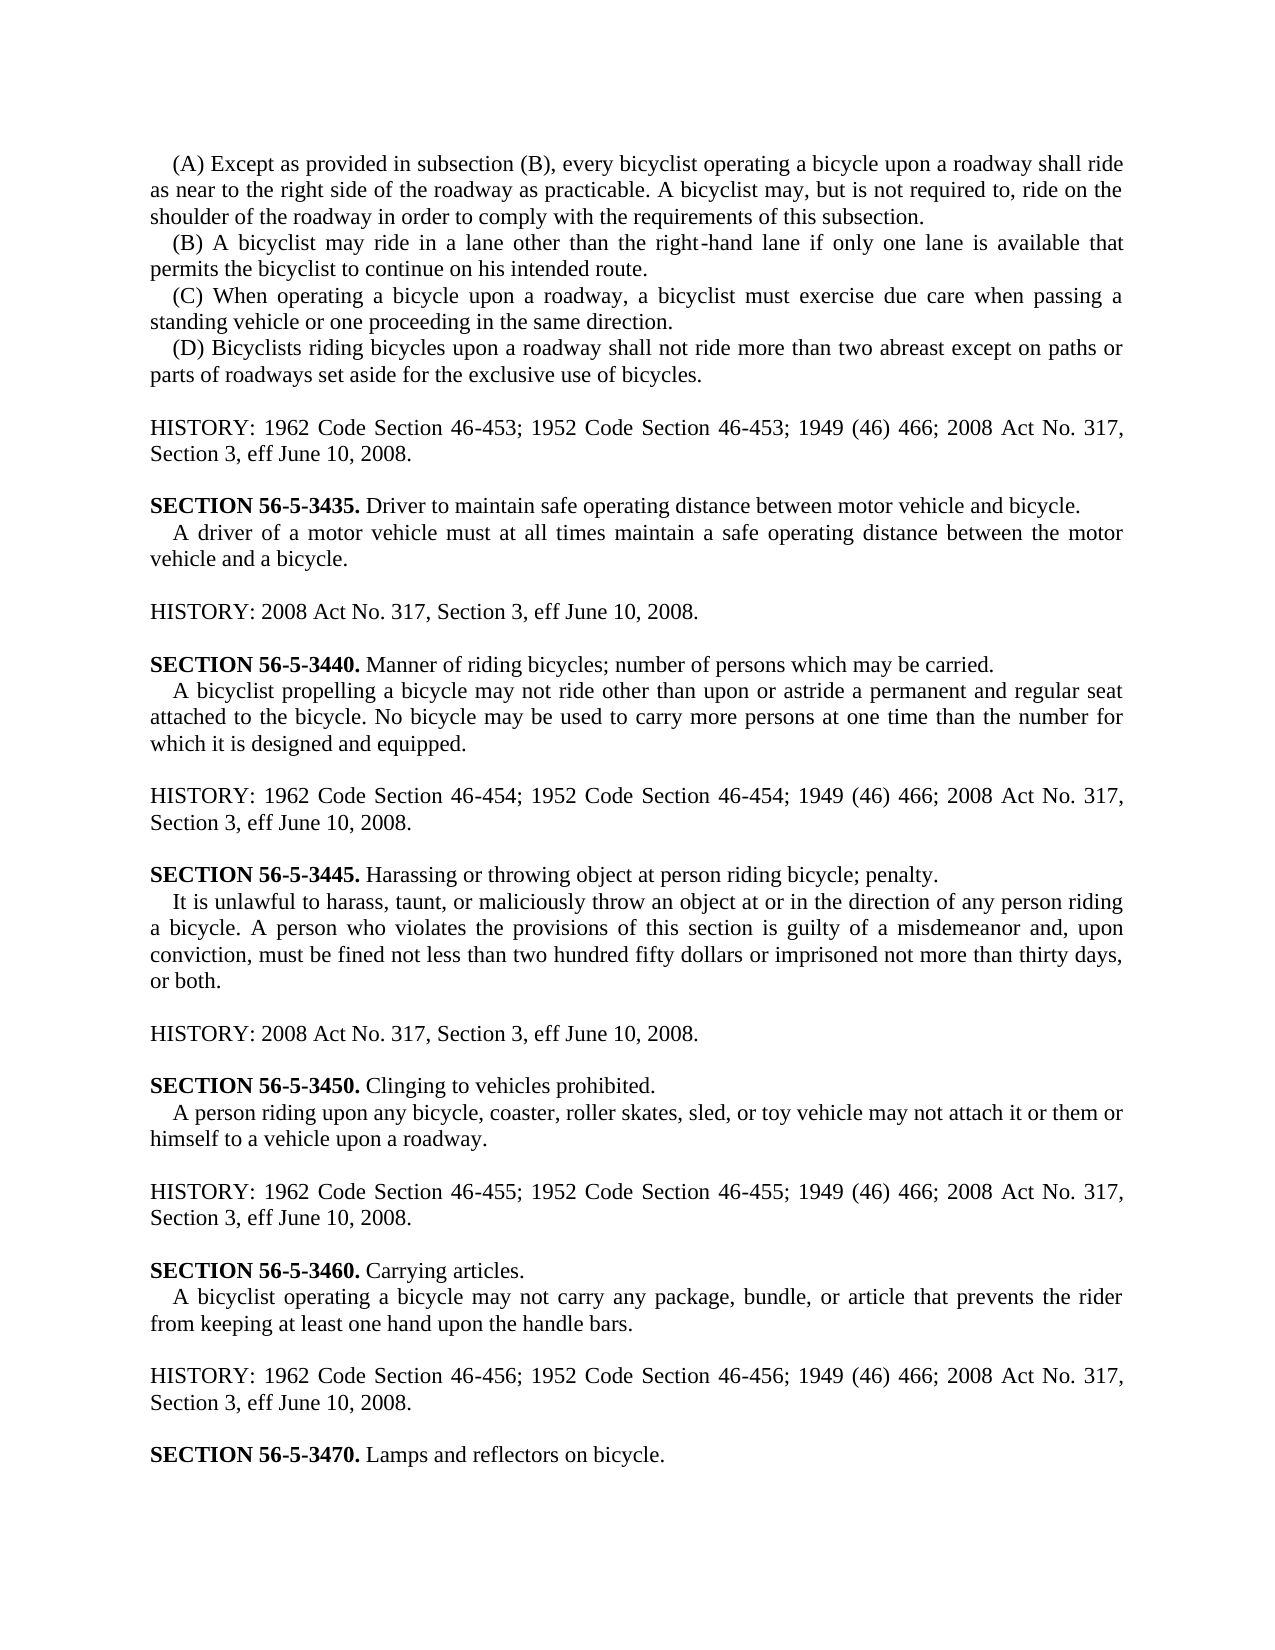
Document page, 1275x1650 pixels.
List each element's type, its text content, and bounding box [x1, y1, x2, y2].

text HISTORY: 1962 Code Section 46-453; 1952 Code Section 46-453; 1949 (46) 466; 2008 Act No. 317, Section 3, eff June 10, 2008. [150, 413, 1125, 466]
text (B) A bicyclist may ride in a lane other than the right-hand lane if only one lane is available that permits the bicyclist to continue on his intended route. [150, 229, 1125, 282]
text It is unlawful to harass, taunt, or maliciously throw an object at or in the direction of any person riding a bicycle. A person who violates the provisions of this section is guilty of a misdemeanor and, upon conviction, must be fined not less than two hundred fifty dollars or imprisoned not more than thirty days, or both. [150, 888, 1125, 993]
text HISTORY: 2008 Act No. 317, Section 3, eff June 10, 2008. [150, 1020, 1125, 1046]
text SECTION 56-5-3470. Lamps and reflectors on bicycle. [150, 1441, 1125, 1468]
text (C) When operating a bicycle upon a roadway, a bicyclist must exercise due care when passing a standing vehicle or one proceeding in the same direction. [150, 282, 1125, 334]
text A driver of a motor vehicle must at all times maintain a safe operating distance between the motor vehicle and a bicycle. [150, 519, 1125, 572]
text SECTION 56-5-3460. Carrying articles. [150, 1257, 1125, 1283]
text (D) Bicyclists riding bicycles upon a roadway shall not ride more than two abreast except on paths or parts of roadways set aside for the exclusive use of bicycles. [150, 334, 1125, 387]
text SECTION 56-5-3435. Driver to maintain safe operating distance between motor vehicle and bicycle. [150, 493, 1125, 519]
text HISTORY: 1962 Code Section 46-454; 1952 Code Section 46-454; 1949 (46) 466; 2008 Act No. 317, Section 3, eff June 10, 2008. [150, 782, 1125, 835]
text HISTORY: 1962 Code Section 46-455; 1952 Code Section 46-455; 1949 (46) 466; 2008 Act No. 317, Section 3, eff June 10, 2008. [150, 1178, 1125, 1231]
text SECTION 56-5-3450. Clinging to vehicles prohibited. [150, 1072, 1125, 1099]
text A bicyclist operating a bicycle may not carry any package, bundle, or article that prevents the rider from keeping at least one hand upon the handle bars. [150, 1283, 1125, 1336]
text (A) Except as provided in subsection (B), every bicyclist operating a bicycle upon a roadway shall ride as near to the right side of the roadway as practicable. A bicyclist may, but is not required to, ride on the shoulder of the roadway in order to comply with the requirements of this subsection. [150, 150, 1125, 229]
text A bicyclist propelling a bicycle may not ride other than upon or astride a permanent and regular seat attached to the bicycle. No bicycle may be used to carry more persons at one time than the number for which it is designed and equipped. [150, 677, 1125, 756]
text SECTION 56-5-3440. Manner of riding bicycles; number of persons which may be carried. [150, 651, 1125, 677]
text HISTORY: 2008 Act No. 317, Section 3, eff June 10, 2008. [150, 598, 1125, 624]
text SECTION 56-5-3445. Harassing or throwing object at person riding bicycle; penalty. [150, 862, 1125, 888]
text HISTORY: 1962 Code Section 46-456; 1952 Code Section 46-456; 1949 (46) 466; 2008 Act No. 317, Section 3, eff June 10, 2008. [150, 1362, 1125, 1415]
text A person riding upon any bicycle, coaster, roller skates, sled, or toy vehicle may not attach it or them or himself to a vehicle upon a roadway. [150, 1099, 1125, 1151]
